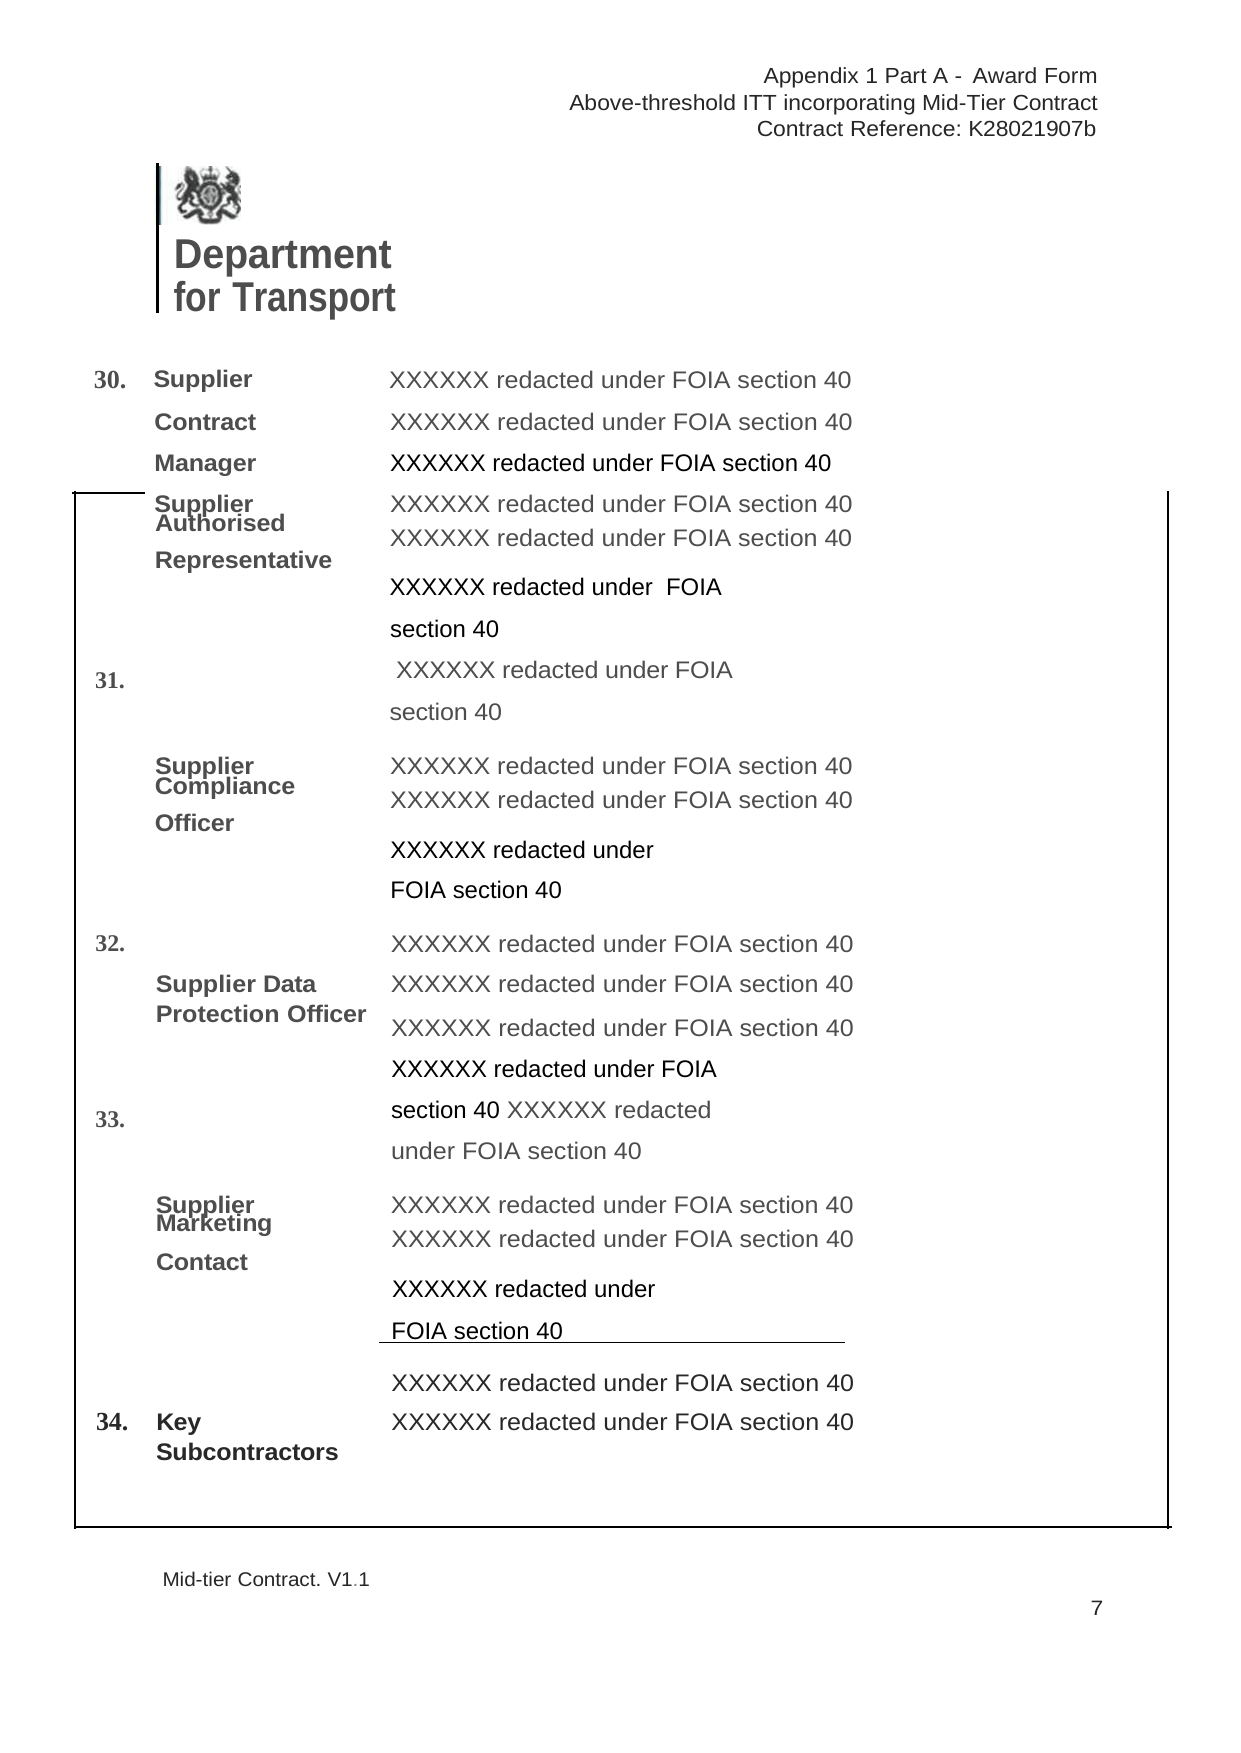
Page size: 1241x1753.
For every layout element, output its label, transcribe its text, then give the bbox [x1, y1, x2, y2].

text Marketing XXXXXX redacted under FOIA section 40 [156, 1219, 1176, 1254]
text XXXXXX redacted under FOIA section 40 [390, 836, 670, 904]
text Compliance XXXXXX redacted under FOIA section 40 [154, 781, 1176, 815]
text Subcontractors [156, 1437, 1176, 1465]
text XXXXXX redacted under FOIA section 40 [152, 1368, 1176, 1396]
text XXXXXX redacted under FOIA section 40 XXXXXX redacted under FOIA section 40 [391, 1055, 744, 1164]
list Supplier XXXXXX redacted under FOIA section 40 [94, 364, 1176, 394]
text Protection Officer XXXXXX redacted under FOIA section 40 [156, 999, 1176, 1041]
text XXXXXX redacted under FOIA section 40 [389, 656, 757, 725]
text Contract XXXXXX redacted under FOIA section 40 [154, 408, 1176, 435]
text XXXXXX redacted under FOIA section 40 [391, 1275, 693, 1344]
list Key XXXXXX redacted under FOIA section 40 [96, 1406, 1176, 1436]
text Supplier XXXXXX redacted under FOIA section 40 [155, 752, 1176, 780]
text Representative [154, 553, 1176, 573]
text Supplier Data XXXXXX redacted under FOIA section 40 [156, 970, 1176, 998]
text Contact [156, 1254, 1176, 1275]
subtitle Department for Transport [173, 233, 435, 321]
text Manager XXXXXX redacted under FOIA section 40 [154, 449, 1176, 476]
text XXXXXX redacted under FOIA section 40 [389, 573, 757, 642]
text Supplier XXXXXX redacted under FOIA section 40 [154, 490, 1176, 517]
text XXXXXX redacted under FOIA section 40 [156, 930, 1176, 958]
text Officer [154, 815, 1176, 836]
picture [159, 166, 241, 225]
text Authorised XXXXXX redacted under FOIA section 40 [155, 518, 1176, 553]
text Supplier XXXXXX redacted under FOIA section 40 [156, 1191, 1176, 1219]
